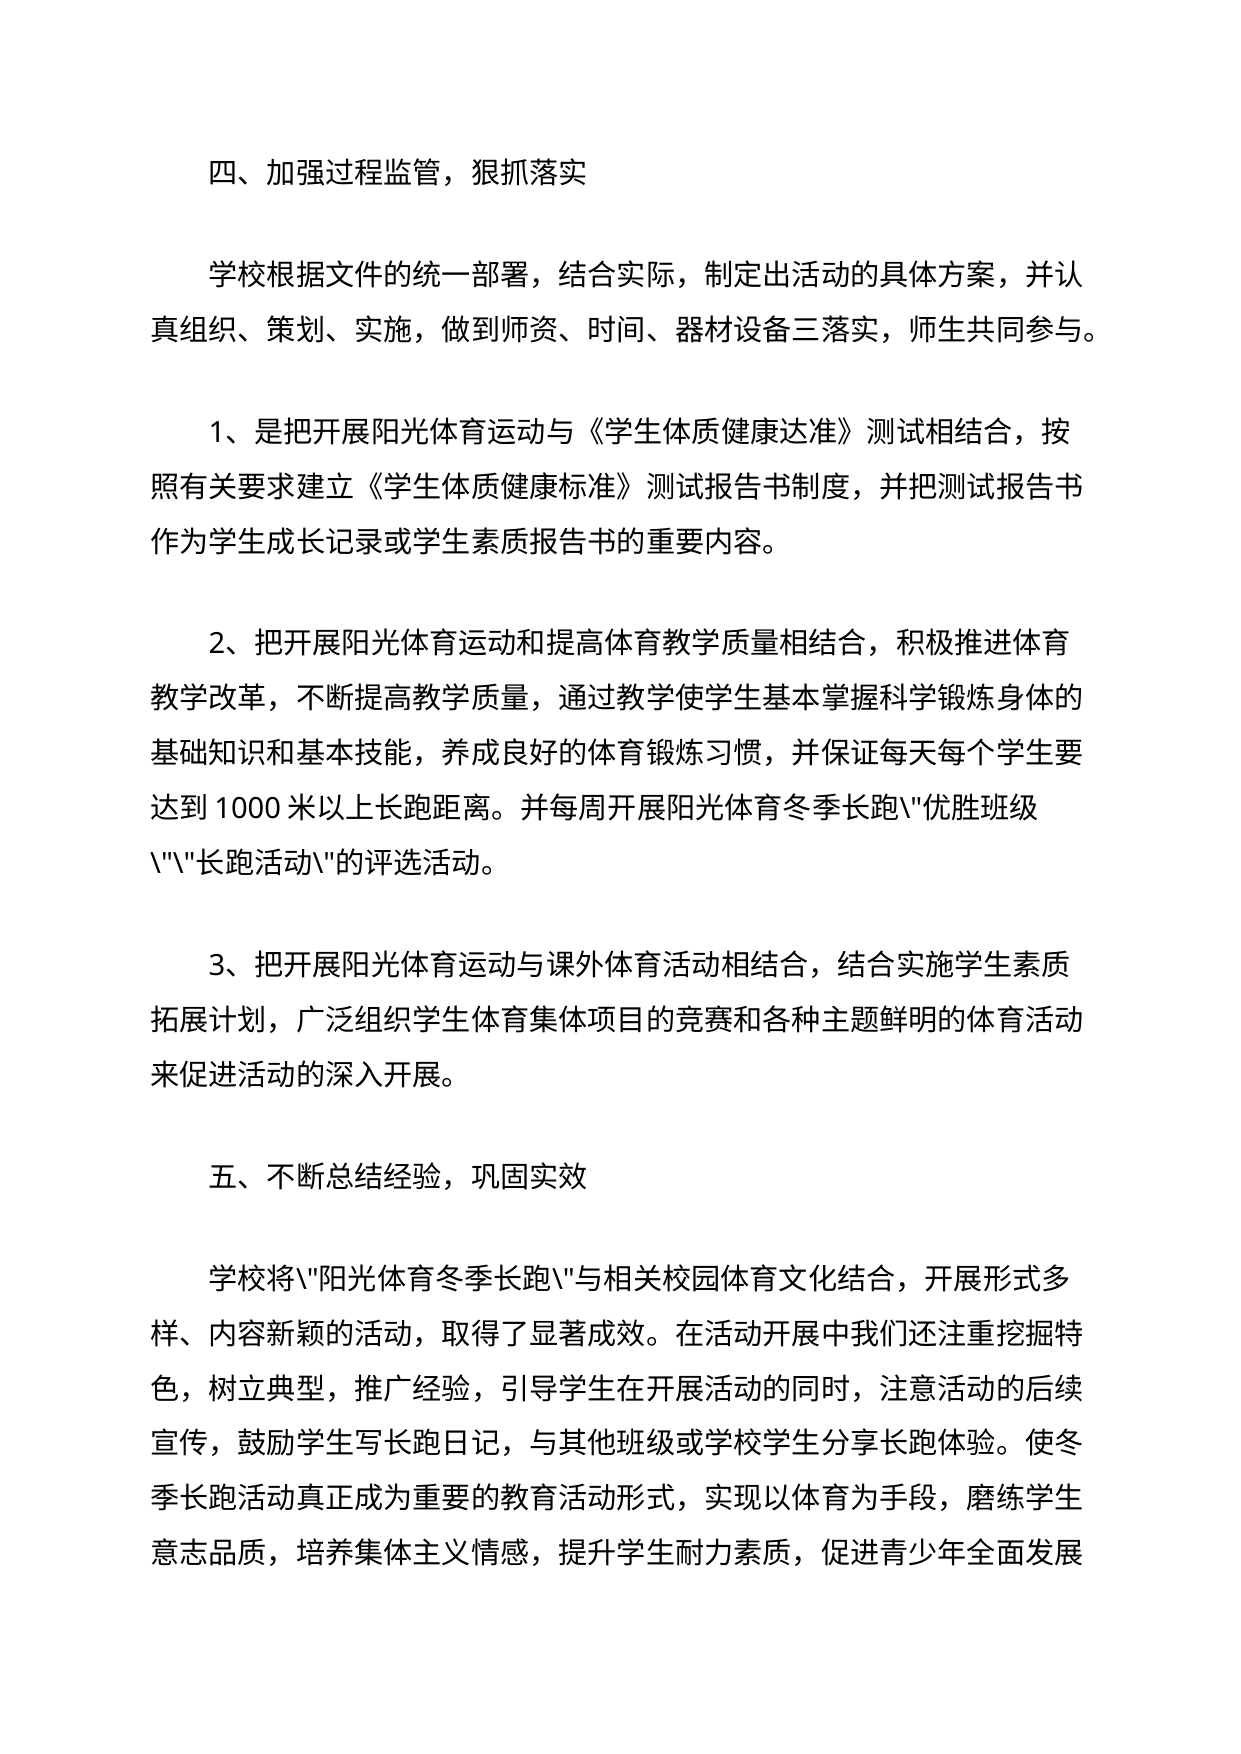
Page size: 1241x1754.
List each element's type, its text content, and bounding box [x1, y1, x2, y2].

text 3、把开展阳光体育运动与课外体育活动相结合，结合实施学生素质拓展计划，广泛组织学生体育集体项目的竞赛和各种主题鲜明的体育活动来促进活动的深入开展。 [150, 942, 1090, 1094]
text 1、是把开展阳光体育运动与《学生体质健康达准》测试相结合，按照有关要求建立《学生体质健康标准》测试报告书制度，并把测试报告书作为学生成长记录或学生素质报告书的重要内容。 [150, 408, 1090, 561]
text 2、把开展阳光体育运动和提高体育教学质量相结合，积极推进体育教学改革，不断提高教学质量，通过教学使学生基本掌握科学锻炼身体的基础知识和基本技能，养成良好的体育锻炼习惯，并保证每天每个学生要达到1000米以上长跑距离。并每周开展阳光体育冬季长跑\"优胜班级\"\"长跑活动\"的评选活动。 [150, 620, 1090, 882]
text 四、加强过程监管，狠抓落实 [150, 150, 1090, 192]
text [150, 1255, 1090, 1572]
text 学校根据文件的统一部署，结合实际，制定出活动的具体方案，并认真组织、策划、实施，做到师资、时间、器材设备三落实，师生共同参与。 [150, 252, 1090, 349]
text 五、不断总结经验，巩固实效 [150, 1153, 1090, 1196]
